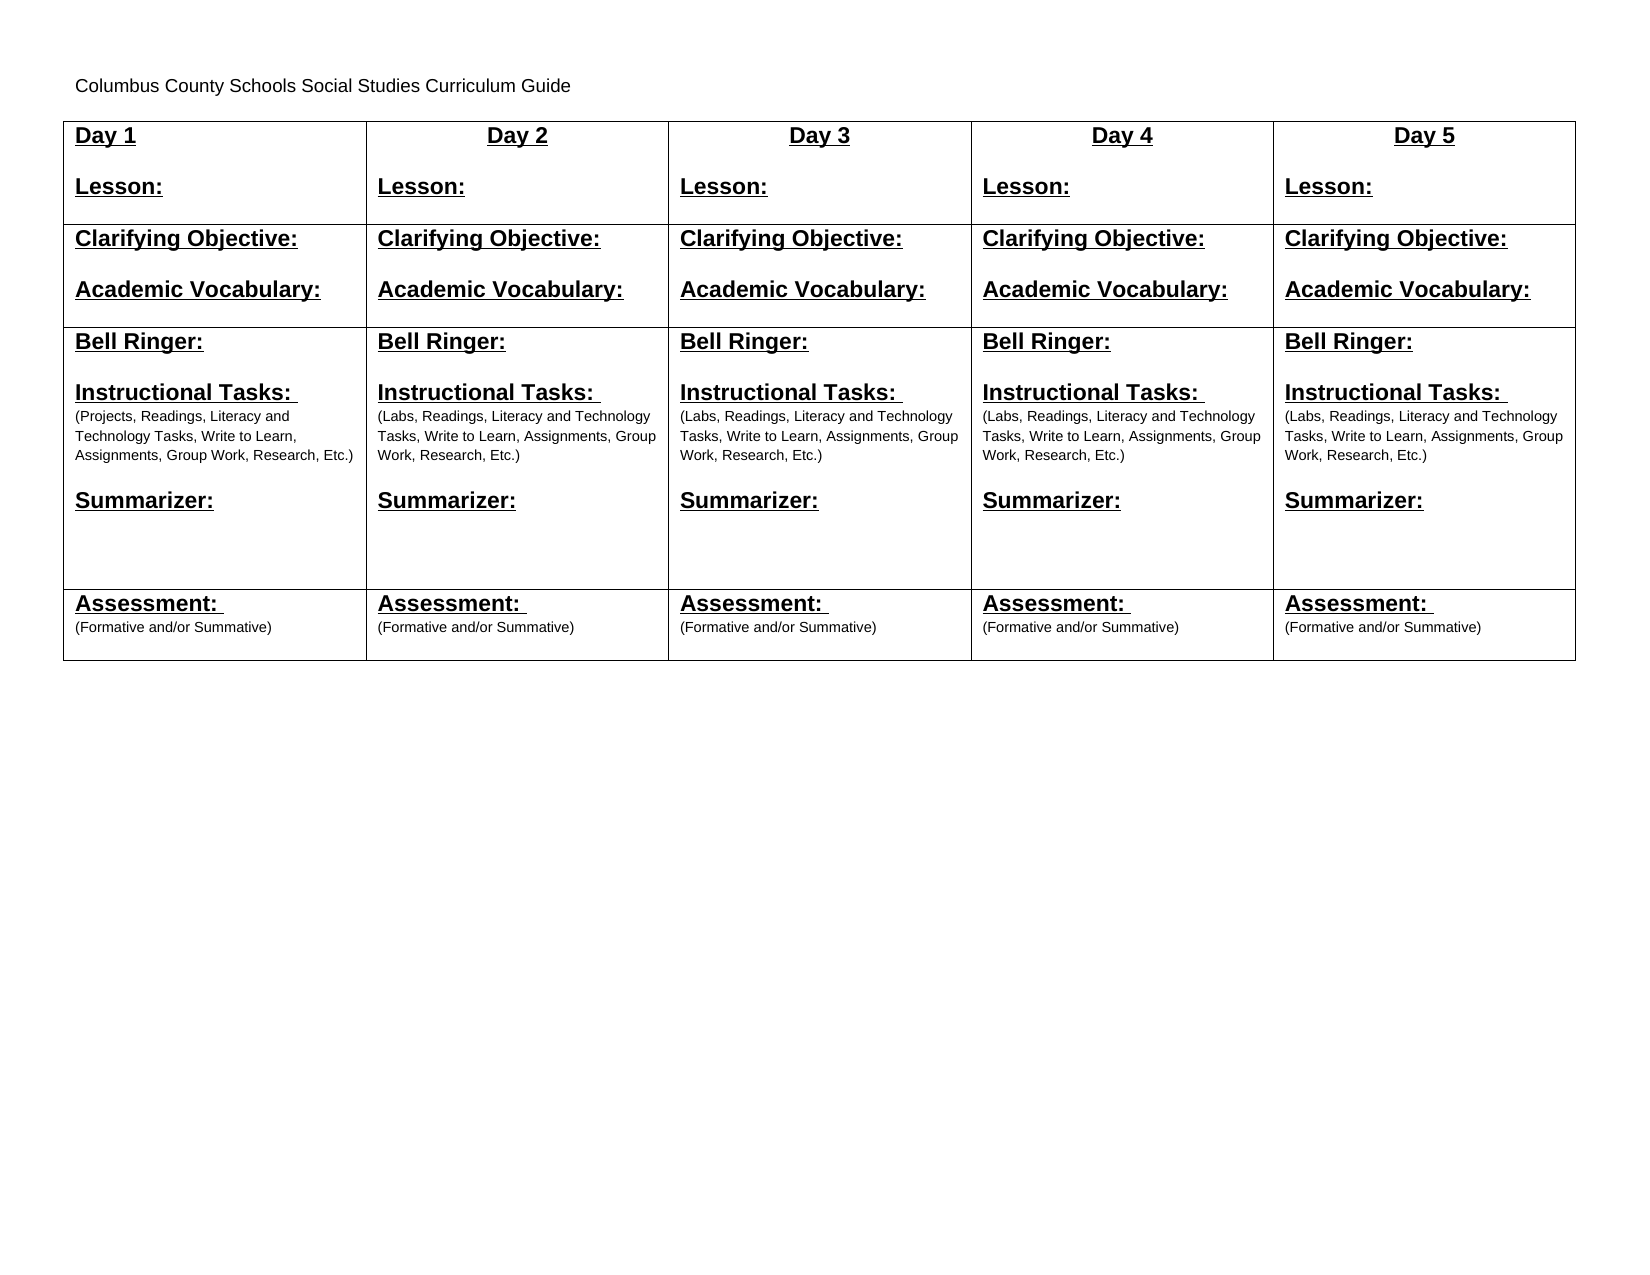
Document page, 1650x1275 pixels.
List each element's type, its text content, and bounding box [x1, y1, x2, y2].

table_cell Assessment: (Formative and/or Summative) [1274, 590, 1575, 660]
table_cell Bell Ringer: Instructional Tasks: (Projects, Readings, Literacy and Technology Tasks, Write to Learn, Assignments, Group Work, Research, Etc.) Summarizer: [64, 328, 366, 589]
table_cell Bell Ringer: Instructional Tasks: (Labs, Readings, Literacy and Technology Tasks, Write to Learn, Assignments, Group Work, Research, Etc.) Summarizer: [669, 328, 971, 589]
table_header Day 4 Lesson: [972, 122, 1273, 224]
table_cell Clarifying Objective: Academic Vocabulary: [972, 225, 1273, 327]
table_cell Clarifying Objective: Academic Vocabulary: [1274, 225, 1575, 327]
table_header Day 1 Lesson: [64, 122, 366, 224]
table_cell Clarifying Objective: Academic Vocabulary: [367, 225, 668, 327]
table_cell Assessment: (Formative and/or Summative) [367, 590, 668, 660]
table_header Day 5 Lesson: [1274, 122, 1575, 224]
table_cell Bell Ringer: Instructional Tasks: (Labs, Readings, Literacy and Technology Tasks, Write to Learn, Assignments, Group Work, Research, Etc.) Summarizer: [972, 328, 1273, 589]
table_header Day 3 Lesson: [669, 122, 971, 224]
table_cell Assessment: (Formative and/or Summative) [669, 590, 971, 660]
table_cell Bell Ringer: Instructional Tasks: (Labs, Readings, Literacy and Technology Tasks, Write to Learn, Assignments, Group Work, Research, Etc.) Summarizer: [367, 328, 668, 589]
table_cell Clarifying Objective: Academic Vocabulary: [64, 225, 366, 327]
table_cell Clarifying Objective: Academic Vocabulary: [669, 225, 971, 327]
table_cell Bell Ringer: Instructional Tasks: (Labs, Readings, Literacy and Technology Tasks, Write to Learn, Assignments, Group Work, Research, Etc.) Summarizer: [1274, 328, 1575, 589]
table_cell Assessment: (Formative and/or Summative) [64, 590, 366, 660]
table_header Day 2 Lesson: [367, 122, 668, 224]
table_cell Assessment: (Formative and/or Summative) [972, 590, 1273, 660]
